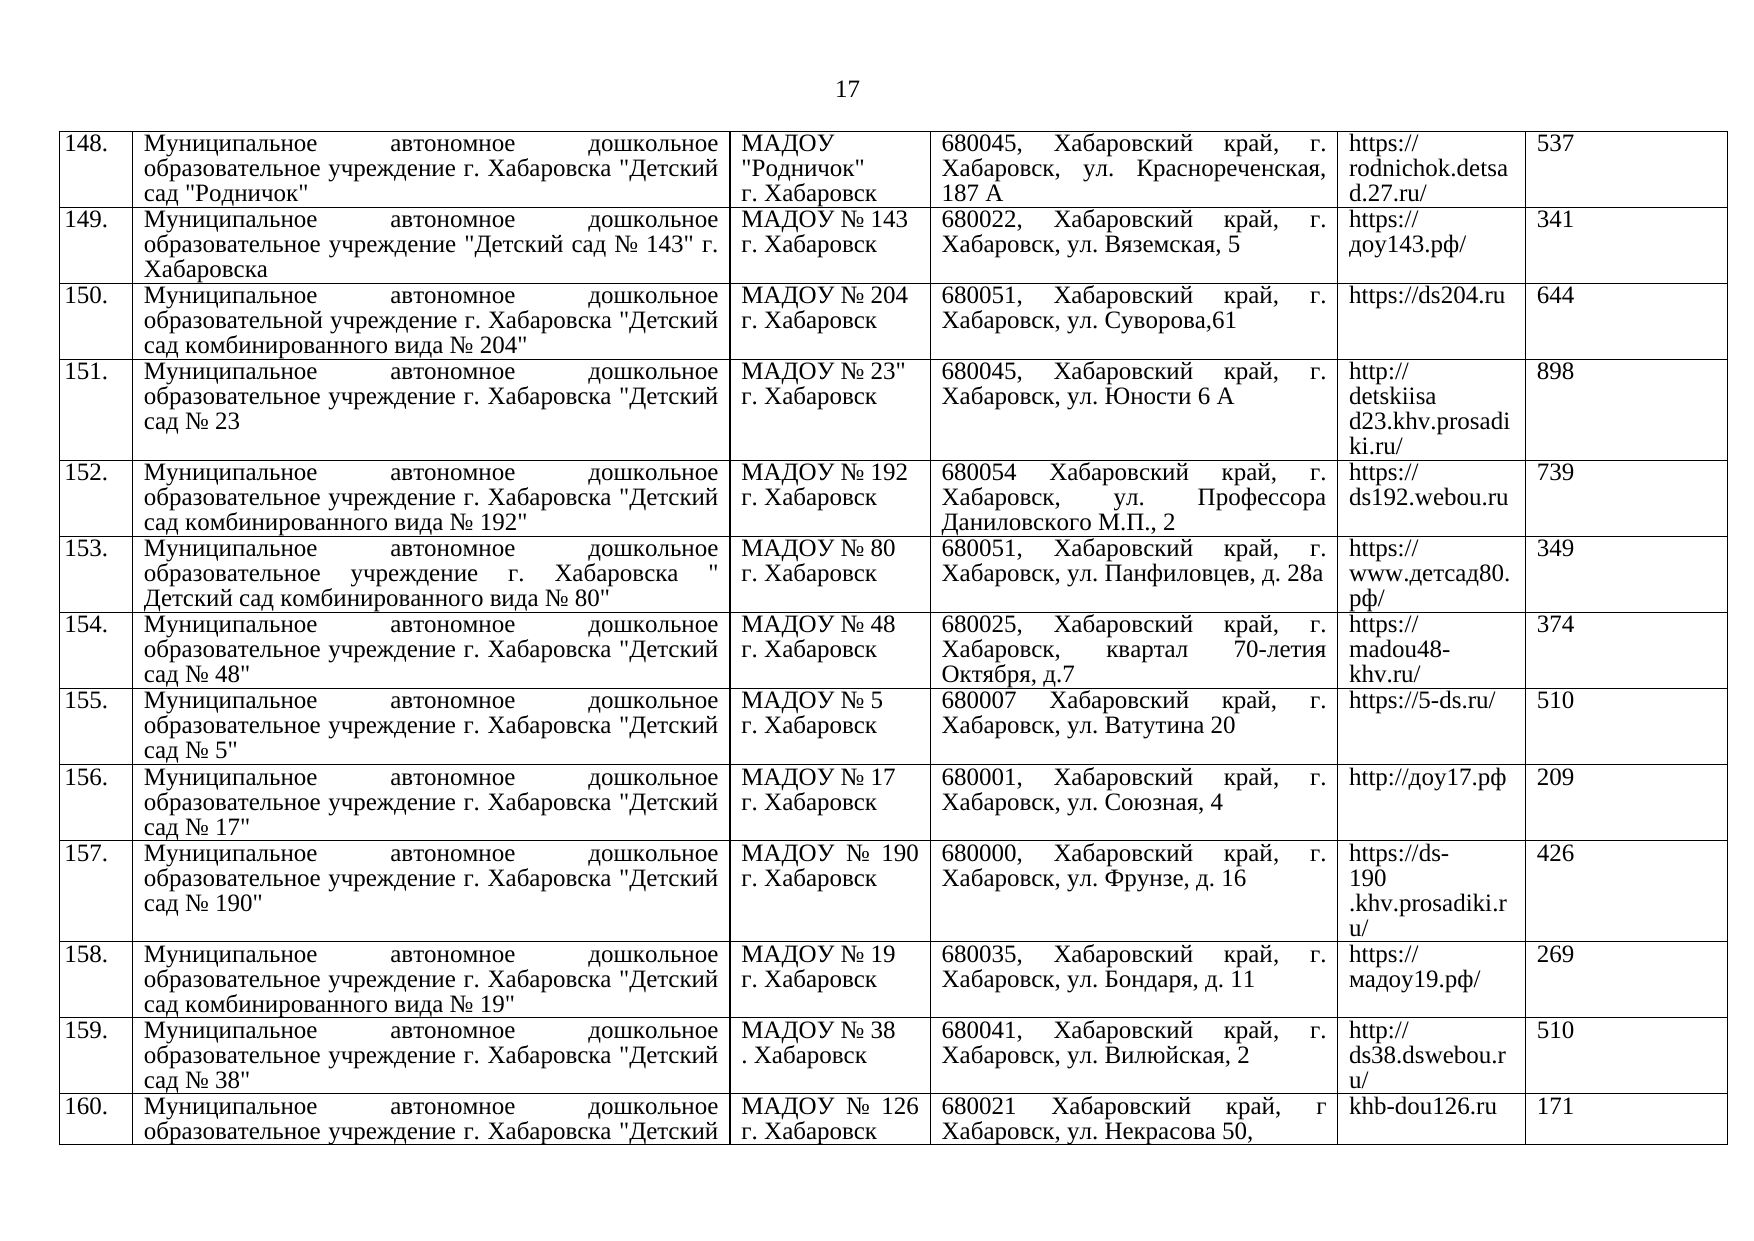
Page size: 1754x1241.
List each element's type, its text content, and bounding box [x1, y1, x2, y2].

table_cell 537 [1526, 132, 1727, 207]
table_cell 510 [1526, 1018, 1727, 1093]
table_cell МАДОУ "Родничок" г. Хабаровск [731, 132, 930, 207]
table_cell https://www.детсад80.рф/ [1338, 537, 1525, 612]
table_cell [60, 461, 132, 536]
table_cell МАДОУ № 192 г. Хабаровск [731, 461, 930, 536]
table_cell [60, 284, 132, 359]
table_cell МАДОУ № 143 г. Хабаровск [731, 208, 930, 283]
table_cell МАДОУ № 38 . Хабаровск [731, 1018, 930, 1093]
table_cell 680045, Хабаровский край, г. Хабаровск, ул. Юности 6 А [931, 360, 1337, 460]
table_cell Муниципальное автономное дошкольное образовательное учреждение г. Хабаровска "Детский сад комбинированного вида № 19" [133, 942, 729, 1017]
table_cell 680022, Хабаровский край, г. Хабаровск, ул. Вяземская, 5 [931, 208, 1337, 283]
table_cell 680035, Хабаровский край, г. Хабаровск, ул. Бондаря, д. 11 [931, 942, 1337, 1017]
table_cell 739 [1526, 461, 1727, 536]
table_cell 680045, Хабаровский край, г. Хабаровск, ул. Краснореченская, 187 А [931, 132, 1337, 207]
table_cell Муниципальное автономное дошкольное образовательное учреждение г. Хабаровска "Детский сад № 38" [133, 1018, 729, 1093]
table_cell https://ds204.ru [1338, 284, 1525, 359]
table_cell [60, 1018, 132, 1093]
table_cell https://ds-190.khv.prosadiki.ru/ [1338, 841, 1525, 941]
table_cell Муниципальное автономное дошкольное образовательное учреждение г. Хабаровска "Детский сад комбинированного вида № 192" [133, 461, 729, 536]
table_cell 680025, Хабаровский край, г. Хабаровск, квартал 70-летия Октября, д.7 [931, 613, 1337, 688]
table_cell [60, 208, 132, 283]
table_cell [60, 1094, 132, 1144]
table_cell http://detskiisad23.khv.prosadiki.ru/ [1338, 360, 1525, 460]
table_cell Муниципальное автономное дошкольное образовательное учреждение г. Хабаровска "Детский сад "Родничок" [133, 132, 729, 207]
table_cell [60, 132, 132, 207]
table_cell [60, 360, 132, 460]
table_cell 426 [1526, 841, 1727, 941]
table_cell [60, 537, 132, 612]
table_cell Муниципальное автономное дошкольное образовательное учреждение г. Хабаровска "Детский сад № 23 [133, 360, 729, 460]
table_cell Муниципальное автономное дошкольное образовательное учреждение г. Хабаровска " Детский сад комбинированного вида № 80" [133, 537, 729, 612]
table_cell https://мадоу19.рф/ [1338, 942, 1525, 1017]
table_cell 680000, Хабаровский край, г. Хабаровск, ул. Фрунзе, д. 16 [931, 841, 1337, 941]
table_cell 680007 Хабаровский край, г. Хабаровск, ул. Ватутина 20 [931, 689, 1337, 764]
table_cell [60, 942, 132, 1017]
table_cell 171 [1526, 1094, 1727, 1144]
table_cell https://доу143.рф/ [1338, 208, 1525, 283]
table_cell https://5-ds.ru/ [1338, 689, 1525, 764]
table_cell 349 [1526, 537, 1727, 612]
table_cell khb-dou126.ru [1338, 1094, 1525, 1144]
table_cell 680041, Хабаровский край, г. Хабаровск, ул. Вилюйская, 2 [931, 1018, 1337, 1093]
table_cell 680051, Хабаровский край, г. Хабаровск, ул. Панфиловцев, д. 28а [931, 537, 1337, 612]
table_cell МАДОУ № 17 г. Хабаровск [731, 765, 930, 840]
table_cell Муниципальное автономное дошкольное образовательное учреждение г. Хабаровска "Детский сад № 5" [133, 689, 729, 764]
table_cell МАДОУ № 23" г. Хабаровск [731, 360, 930, 460]
table_cell 644 [1526, 284, 1727, 359]
table_cell МАДОУ № 19 г. Хабаровск [731, 942, 930, 1017]
table_cell [60, 613, 132, 688]
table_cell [133, 1094, 729, 1144]
table_cell 209 [1526, 765, 1727, 840]
table_cell Муниципальное автономное дошкольное образовательной учреждение г. Хабаровска "Детский сад комбинированного вида № 204" [133, 284, 729, 359]
table_cell http://доу17.рф [1338, 765, 1525, 840]
table_cell 680001, Хабаровский край, г. Хабаровск, ул. Союзная, 4 [931, 765, 1337, 840]
table_cell МАДОУ № 190 г. Хабаровск [731, 841, 930, 941]
table_cell https://madou48-khv.ru/ [1338, 613, 1525, 688]
table_cell 374 [1526, 613, 1727, 688]
table_cell МАДОУ № 80 г. Хабаровск [731, 537, 930, 612]
table_cell Муниципальное автономное дошкольное образовательное учреждение "Детский сад № 143" г. Хабаровска [133, 208, 729, 283]
table_cell 680054 Хабаровский край, г. Хабаровск, ул. Профессора Даниловского М.П., 2 [931, 461, 1337, 536]
table_cell Муниципальное автономное дошкольное образовательное учреждение г. Хабаровска "Детский сад № 48" [133, 613, 729, 688]
table_cell [60, 841, 132, 941]
table_cell https://ds192.webou.ru [1338, 461, 1525, 536]
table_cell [931, 1094, 1337, 1144]
table_cell https://rodnichok.detsad.27.ru/ [1338, 132, 1525, 207]
table_cell Муниципальное автономное дошкольное образовательное учреждение г. Хабаровска "Детский сад № 190" [133, 841, 729, 941]
table_cell 898 [1526, 360, 1727, 460]
table_cell http://ds38.dswebou.ru/ [1338, 1018, 1525, 1093]
table_cell МАДОУ № 5 г. Хабаровск [731, 689, 930, 764]
table_cell Муниципальное автономное дошкольное образовательное учреждение г. Хабаровска "Детский сад № 17" [133, 765, 729, 840]
table_cell [60, 689, 132, 764]
table_cell 680051, Хабаровский край, г. Хабаровск, ул. Суворова,61 [931, 284, 1337, 359]
table_cell 510 [1526, 689, 1727, 764]
table_cell 341 [1526, 208, 1727, 283]
table_cell МАДОУ № 48 г. Хабаровск [731, 613, 930, 688]
table_cell 269 [1526, 942, 1727, 1017]
table_cell [60, 765, 132, 840]
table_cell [731, 1094, 930, 1144]
table_cell МАДОУ № 204 г. Хабаровск [731, 284, 930, 359]
